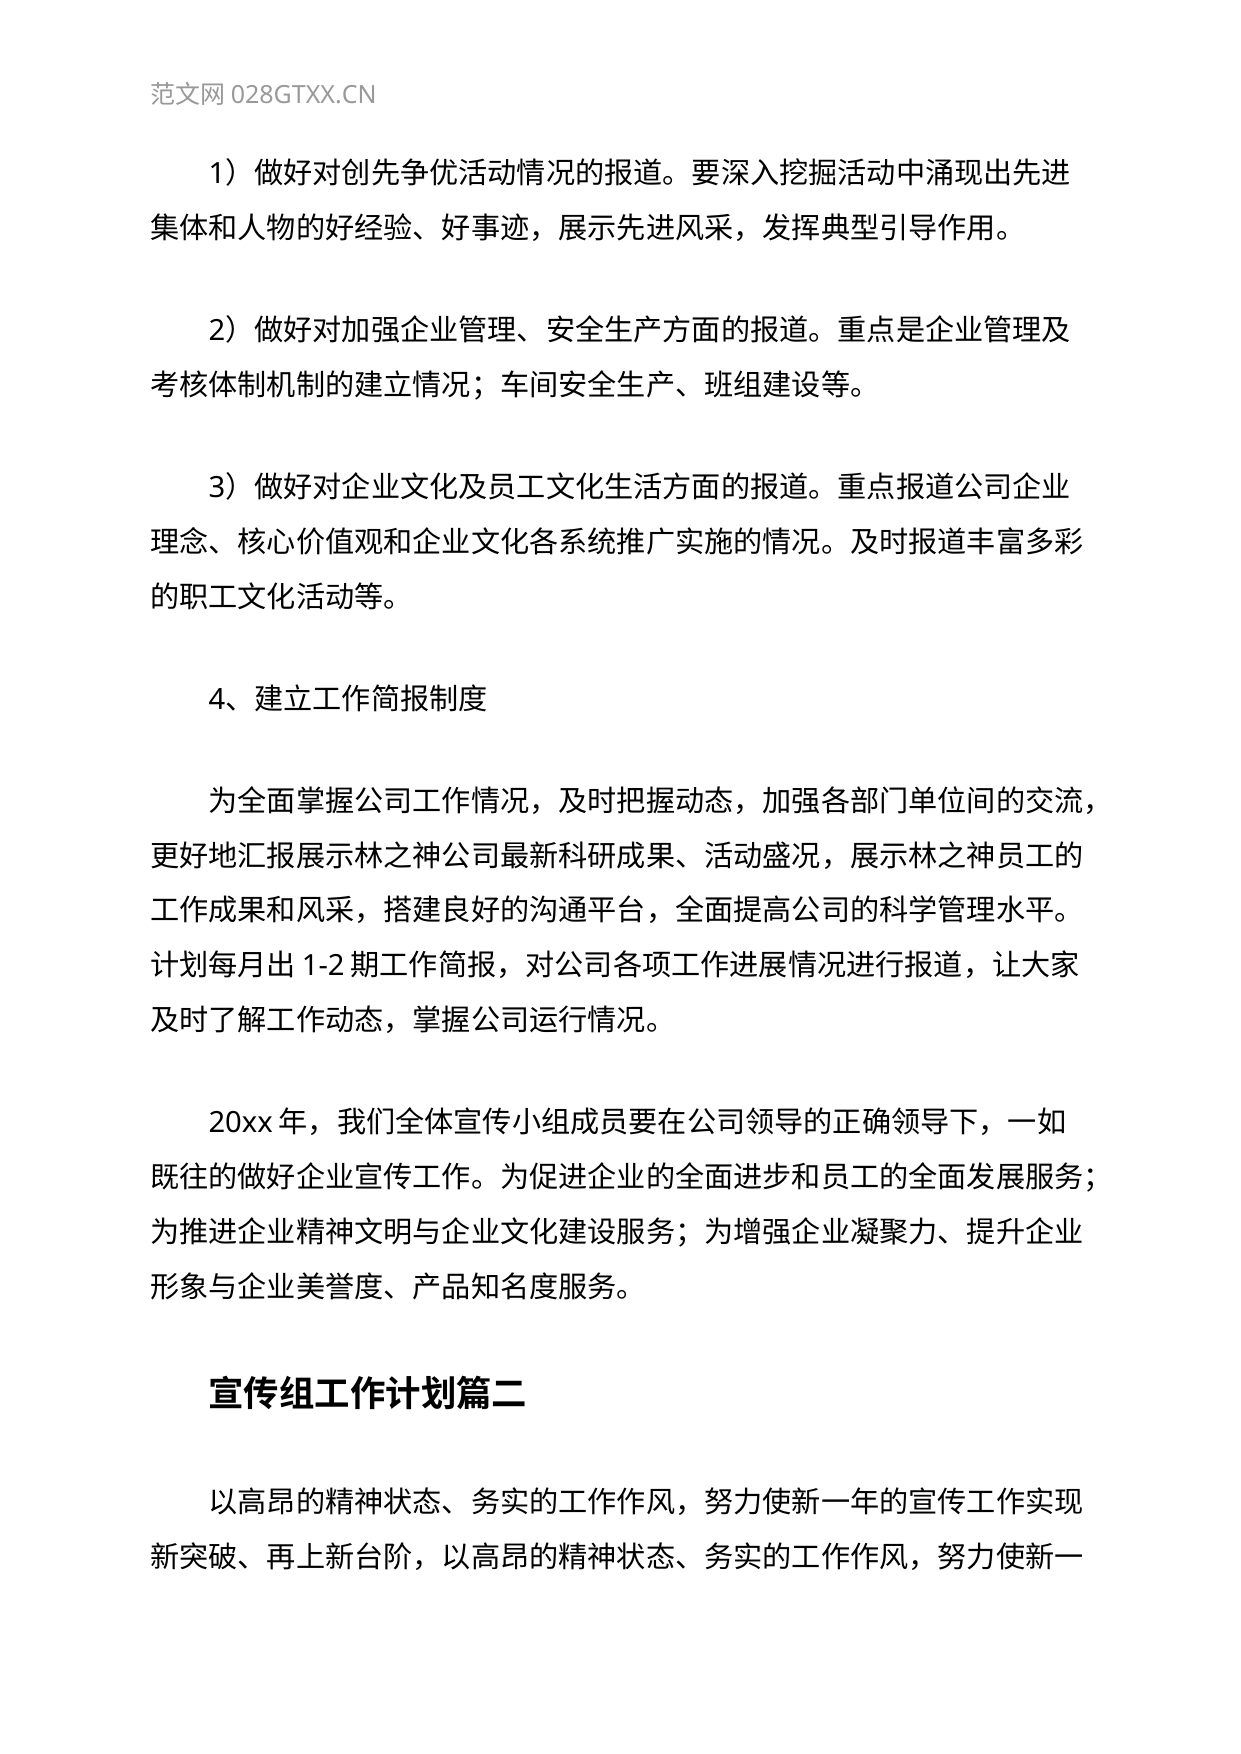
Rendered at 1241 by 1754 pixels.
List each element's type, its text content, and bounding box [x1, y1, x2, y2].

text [150, 1479, 1090, 1576]
text 宣传组工作计划篇二 [150, 1365, 1090, 1416]
text 4、建立工作简报制度 [150, 675, 1090, 718]
text 20xx年，我们全体宣传小组成员要在公司领导的正确领导下，一如既往的做好企业宣传工作。为促进企业的全面进步和员工的全面发展服务；为推进企业精神文明与企业文化建设服务；为增强企业凝聚力、提升企业形象与企业美誉度、产品知名度服务。 [150, 1099, 1090, 1306]
text 3）做好对企业文化及员工文化生活方面的报道。重点报道公司企业理念、核心价值观和企业文化各系统推广实施的情况。及时报道丰富多彩的职工文化活动等。 [150, 463, 1090, 616]
text 2）做好对加强企业管理、安全生产方面的报道。重点是企业管理及考核体制机制的建立情况；车间安全生产、班组建设等。 [150, 307, 1090, 404]
text 1）做好对创先争优活动情况的报道。要深入挖掘活动中涌现出先进集体和人物的好经验、好事迹，展示先进风采，发挥典型引导作用。 [150, 150, 1090, 247]
text 为全面掌握公司工作情况，及时把握动态，加强各部门单位间的交流，更好地汇报展示林之神公司最新科研成果、活动盛况，展示林之神员工的工作成果和风采，搭建良好的沟通平台，全面提高公司的科学管理水平。计划每月出1-2期工作简报，对公司各项工作进展情况进行报道，让大家及时了解工作动态，掌握公司运行情况。 [150, 777, 1090, 1039]
